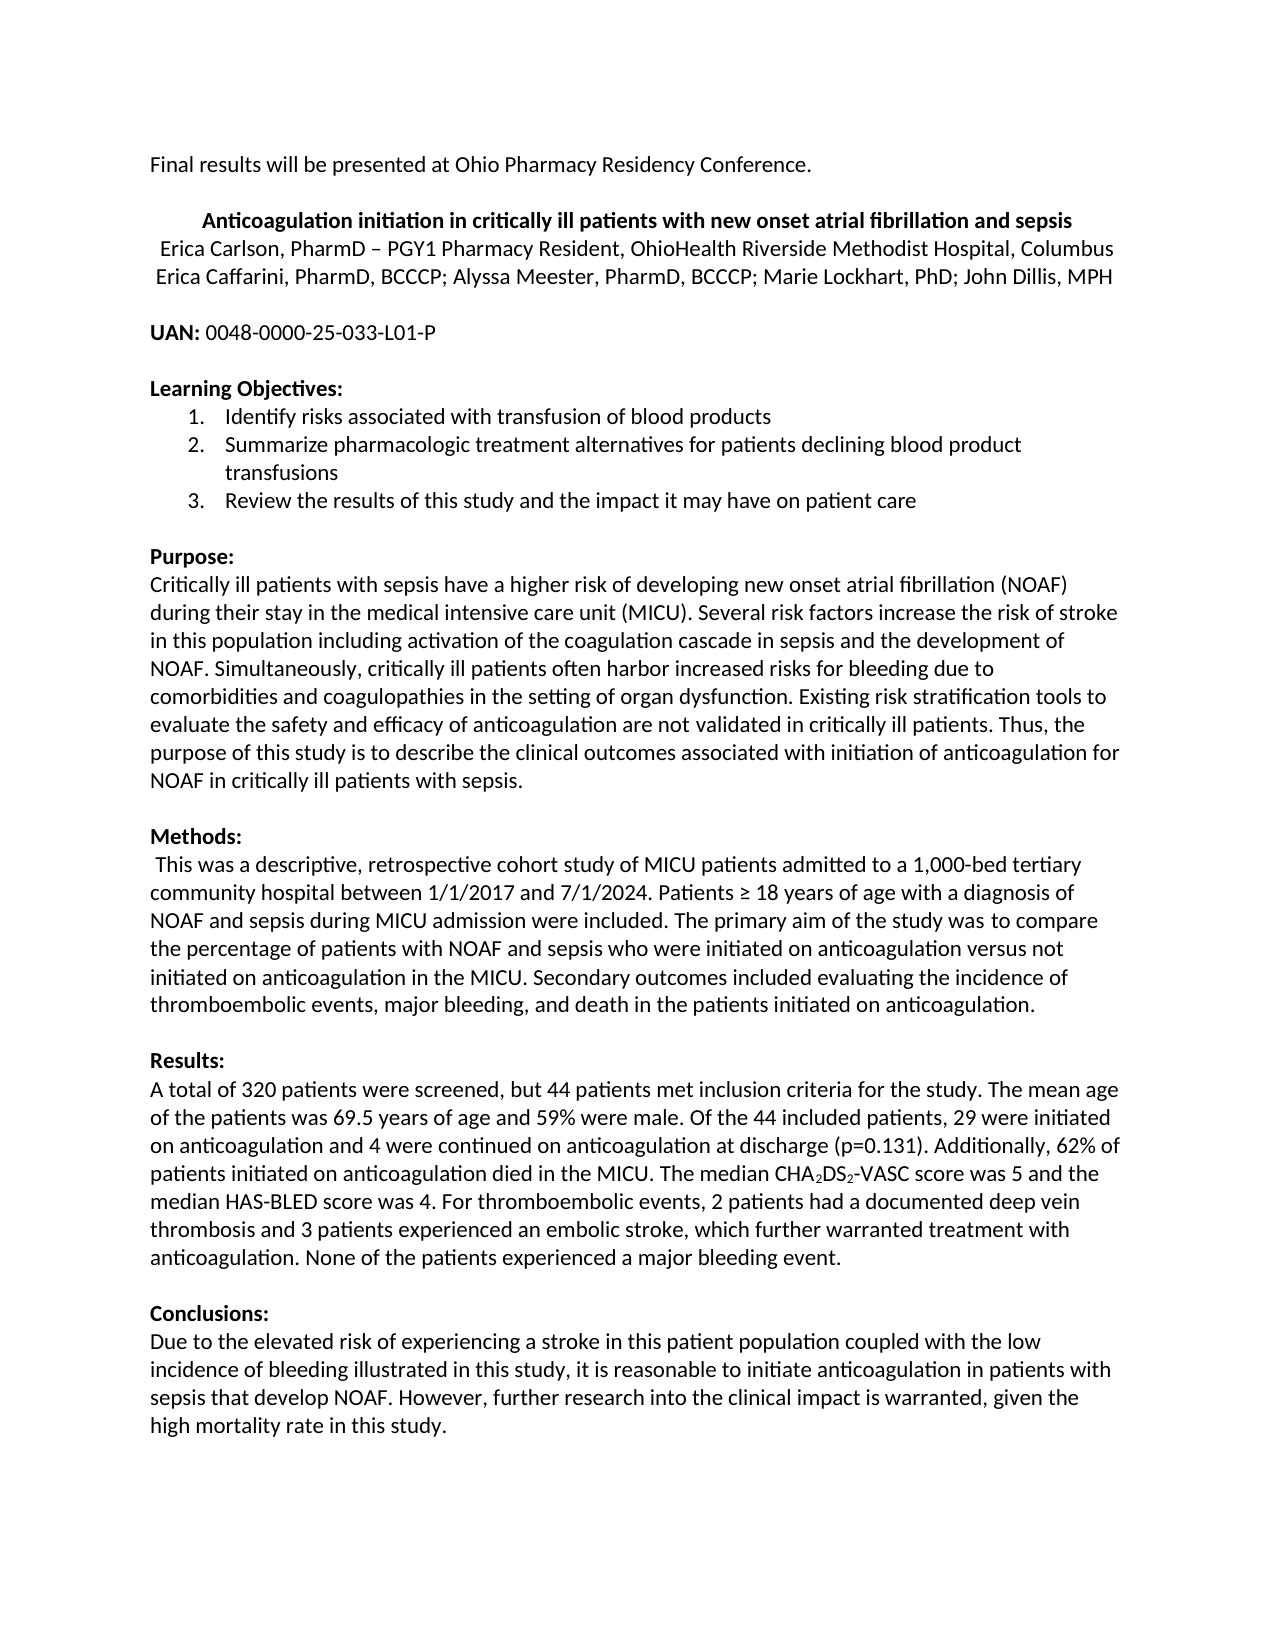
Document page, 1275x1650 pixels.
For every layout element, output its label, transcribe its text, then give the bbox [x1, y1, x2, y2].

text Results: [150, 1047, 1125, 1075]
text Anticoagulation initiation in critically ill patients with new onset atrial fibrillation and sepsis [150, 206, 1125, 234]
text Purpose: [150, 542, 1125, 570]
text Methods: [150, 822, 1125, 851]
list Review the results of this study and the impact it may have on patient care [187, 486, 1125, 514]
text Learning Objectives: [150, 374, 1125, 402]
text Erica Caffarini, PharmD, BCCCP; Alyssa Meester, PharmD, BCCCP; Marie Lockhart, PhD; John Dillis, MPH [150, 262, 1125, 290]
list Identify risks associated with transfusion of blood products [187, 402, 1125, 430]
text Due to the elevated risk of experiencing a stroke in this patient population coupled with the low incidence of bleeding illustrated in this study, it is reasonable to initiate anticoagulation in patients with sepsis that develop NOAF. However, further research into the clinical impact is warranted, given the high mortality rate in this study. [150, 1327, 1125, 1439]
text Critically ill patients with sepsis have a higher risk of developing new onset atrial fibrillation (NOAF) during their stay in the medical intensive care unit (MICU). Several risk factors increase the risk of stroke in this population including activation of the coagulation cascade in sepsis and the development of NOAF. Simultaneously, critically ill patients often harbor increased risks for bleeding due to comorbidities and coagulopathies in the setting of organ dysfunction. Existing risk stratification tools to evaluate the safety and efficacy of anticoagulation are not validated in critically ill patients. Thus, the purpose of this study is to describe the clinical outcomes associated with initiation of anticoagulation for NOAF in critically ill patients with sepsis. [150, 570, 1125, 794]
list Summarize pharmacologic treatment alternatives for patients declining blood product transfusions [187, 430, 1125, 486]
text A total of 320 patients were screened, but 44 patients met inclusion criteria for the study. The mean age of the patients was 69.5 years of age and 59% were male. Of the 44 included patients, 29 were initiated on anticoagulation and 4 were continued on anticoagulation at discharge (p=0.131). Additionally, 62% of patients initiated on anticoagulation died in the MICU. The median CHA2DS2-VASC score was 5 and the median HAS-BLED score was 4. For thromboembolic events, 2 patients had a documented deep vein thrombosis and 3 patients experienced an embolic stroke, which further warranted treatment with anticoagulation. None of the patients experienced a major bleeding event. [150, 1075, 1125, 1271]
text UAN: 0048-0000-25-033-L01-P [150, 318, 1125, 346]
text Conclusions: [150, 1299, 1125, 1327]
text Erica Carlson, PharmD – PGY1 Pharmacy Resident, OhioHealth Riverside Methodist Hospital, Columbus [150, 234, 1125, 262]
text Final results will be presented at Ohio Pharmacy Residency Conference. [150, 150, 1125, 178]
text This was a descriptive, retrospective cohort study of MICU patients admitted to a 1,000-bed tertiary community hospital between 1/1/2017 and 7/1/2024. Patients ≥ 18 years of age with a diagnosis of NOAF and sepsis during MICU admission were included. The primary aim of the study was to compare the percentage of patients with NOAF and sepsis who were initiated on anticoagulation versus not initiated on anticoagulation in the MICU. Secondary outcomes included evaluating the incidence of thromboembolic events, major bleeding, and death in the patients initiated on anticoagulation. [150, 851, 1125, 1019]
